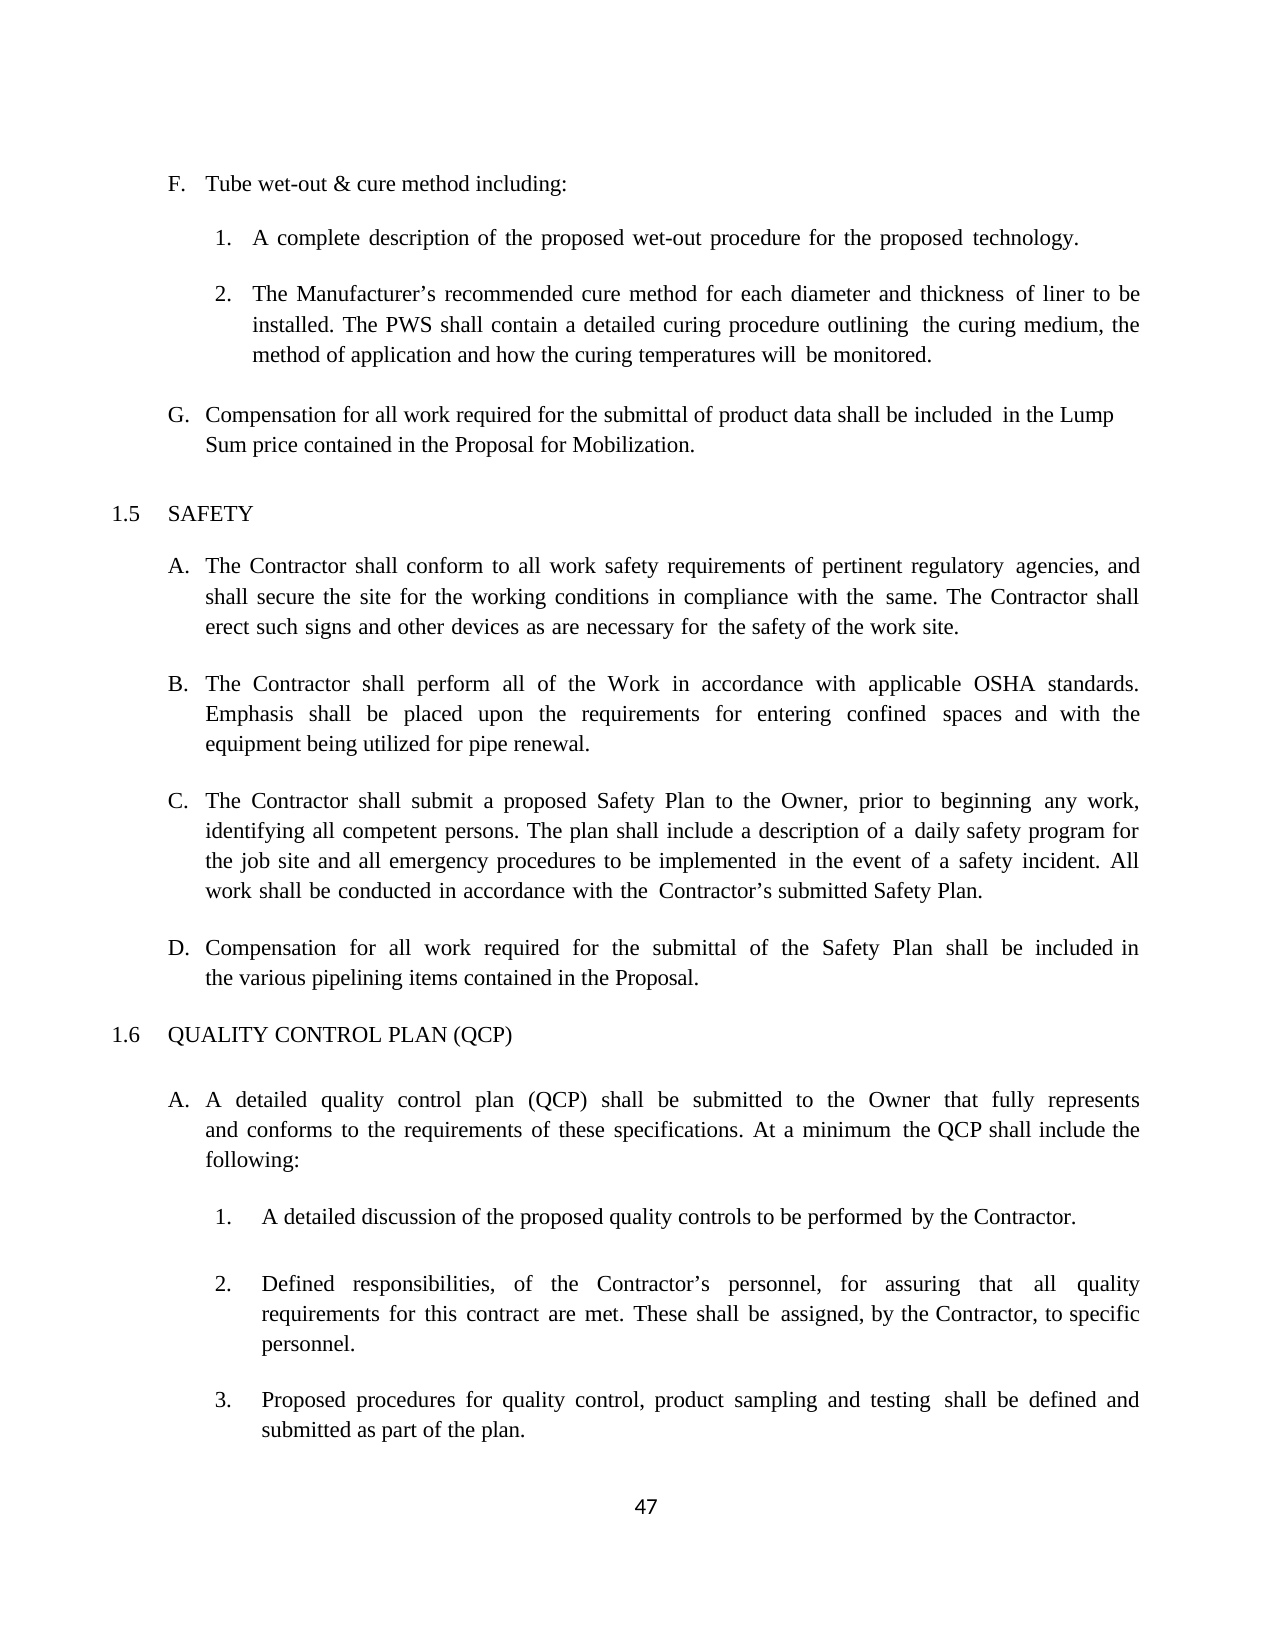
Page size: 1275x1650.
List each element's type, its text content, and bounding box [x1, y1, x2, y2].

list Proposed procedures for quality control, product sampling and testing shall be defined and submitted as part of the plan. [214, 1387, 1140, 1443]
list QUALITY CONTROL PLAN (QCP) [111, 1021, 1152, 1048]
list The Contractor shall submit a proposed Safety Plan to the Owner, prior to beginning any work, identifying all competent persons. The plan shall include a description of a daily safety program for the job site and all emergency procedures to be implemented in the event of a safety incident. All work shall be conducted in accordance with the Contractor’s submitted Safety Plan. [168, 787, 1140, 904]
list The Contractor shall conform to all work safety requirements of pertinent regulatory agencies, and shall secure the site for the working conditions in compliance with the same. The Contractor shall erect such signs and other devices as are necessary for the safety of the work site. [168, 552, 1140, 639]
list The Contractor shall perform all of the Work in accordance with applicable OSHA standards. Emphasis shall be placed upon the requirements for entering confined spaces and with the equipment being utilized for pipe renewal. [168, 670, 1140, 756]
list A detailed quality control plan (QCP) shall be submitted to the Owner that fully represents and conforms to the requirements of these specifications. At a minimum the QCP shall include the following: [168, 1086, 1140, 1173]
list SAFETY [111, 500, 1152, 526]
list Compensation for all work required for the submittal of the Safety Plan shall be included in the various pipelining items contained in the Proposal. [168, 934, 1140, 991]
list Compensation for all work required for the submittal of product data shall be included in the Lump Sum price contained in the Proposal for Mobilization. [168, 401, 1140, 458]
list A detailed discussion of the proposed quality controls to be performed by the Contractor. [214, 1203, 1140, 1230]
list The Manufacturer’s recommended cure method for each diameter and thickness of liner to be installed. The PWS shall contain a detailed curing procedure outlining the curing medium, the method of application and how the curing temperatures will be monitored. [214, 280, 1140, 367]
list Tube wet-out & cure method including: [168, 170, 1152, 196]
list Defined responsibilities, of the Contractor’s personnel, for assuring that all quality requirements for this contract are met. These shall be assigned, by the Contractor, to specific personnel. [214, 1269, 1140, 1356]
list A complete description of the proposed wet-out procedure for the proposed technology. [214, 224, 1140, 250]
